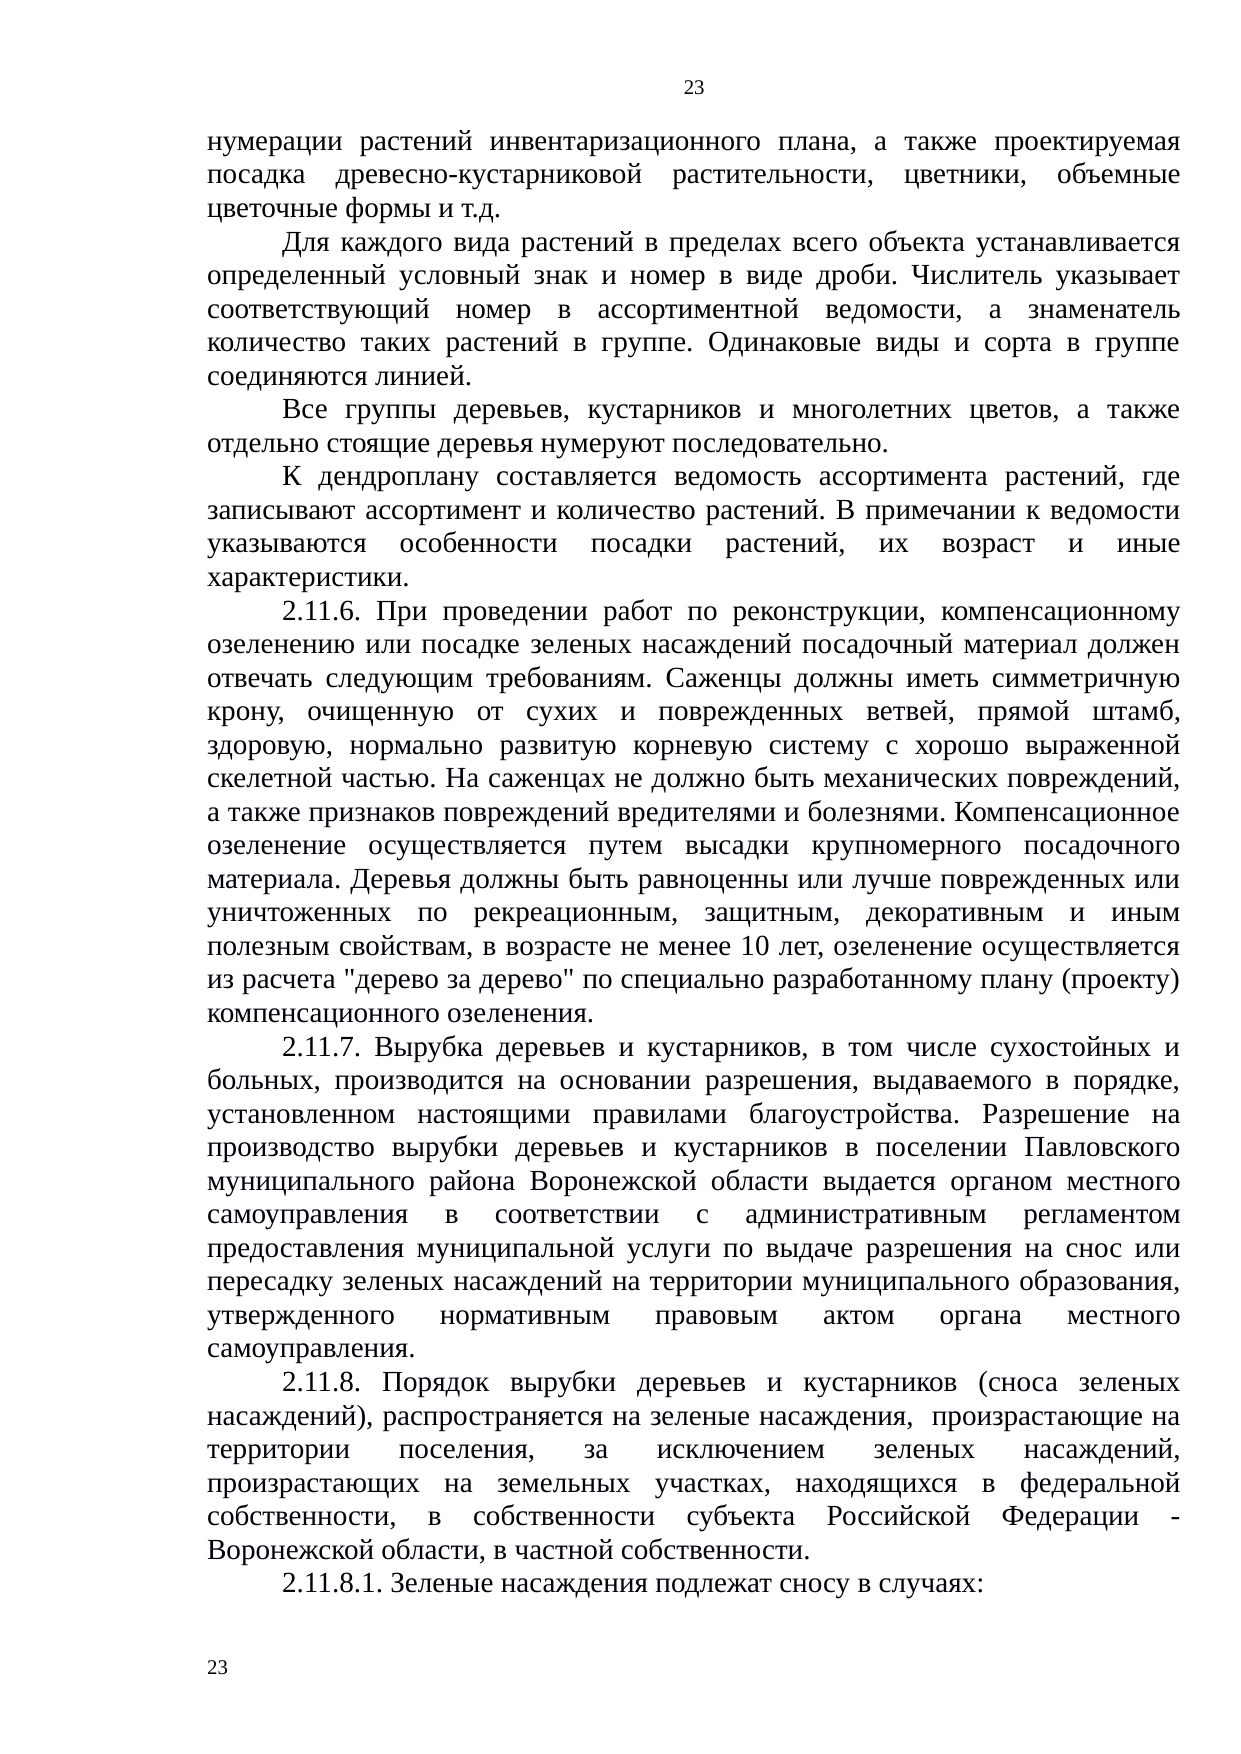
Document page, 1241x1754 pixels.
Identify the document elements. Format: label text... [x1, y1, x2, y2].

text 2.11.7. Вырубка деревьев и кустарников, в том числе сухостойных и больных, производится на основании разрешения, выдаваемого в порядке, установленном настоящими правилами благоустройства. Разрешение на производство вырубки деревьев и кустарников в поселении Павловского муниципального района Воронежской области выдается органом местного самоуправления в соответствии с административным регламентом предоставления муниципальной услуги по выдаче разрешения на снос или пересадку зеленых насаждений на территории муниципального образования, утвержденного нормативным правовым актом органа местного самоуправления. [207, 1029, 1181, 1364]
text 2.11.6. При проведении работ по реконструкции, компенсационному озеленению или посадке зеленых насаждений посадочный материал должен отвечать следующим требованиям. Саженцы должны иметь симметричную крону, очищенную от сухих и поврежденных ветвей, прямой штамб, здоровую, нормально развитую корневую систему с хорошо выраженной скелетной частью. На саженцах не должно быть механических повреждений, а также признаков повреждений вредителями и болезнями. Компенсационное озеленение осуществляется путем высадки крупномерного посадочного материала. Деревья должны быть равноценны или лучше поврежденных или уничтоженных по рекреационным, защитным, декоративным и иным полезным свойствам, в возрасте не менее 10 лет, озеленение осуществляется из расчета "дерево за дерево" по специально разработанному плану (проекту) компенсационного озеленения. [207, 593, 1181, 1029]
text Все группы деревьев, кустарников и многолетних цветов, а также отдельно стоящие деревья нумеруют последовательно. [207, 391, 1181, 458]
text К дендроплану составляется ведомость ассортимента растений, где записывают ассортимент и количество растений. В примечании к ведомости указываются особенности посадки растений, их возраст и иные характеристики. [207, 458, 1181, 593]
text 2.11.8.1. Зеленые насаждения подлежат сносу в случаях: [207, 1565, 1181, 1599]
text 2.11.8. Порядок вырубки деревьев и кустарников (сноса зеленых насаждений), распространяется на зеленые насаждения, произрастающие на территории поселения, за исключением зеленых насаждений, произрастающих на земельных участках, находящихся в федеральной собственности, в собственности субъекта Российской Федерации - Воронежской области, в частной собственности. [207, 1364, 1181, 1565]
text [207, 123, 1181, 224]
text Для каждого вида растений в пределах всего объекта устанавливается определенный условный знак и номер в виде дроби. Числитель указывает соответствующий номер в ассортиментной ведомости, а знаменатель количество таких растений в группе. Одинаковые виды и сорта в группе соединяются линией. [207, 224, 1181, 391]
